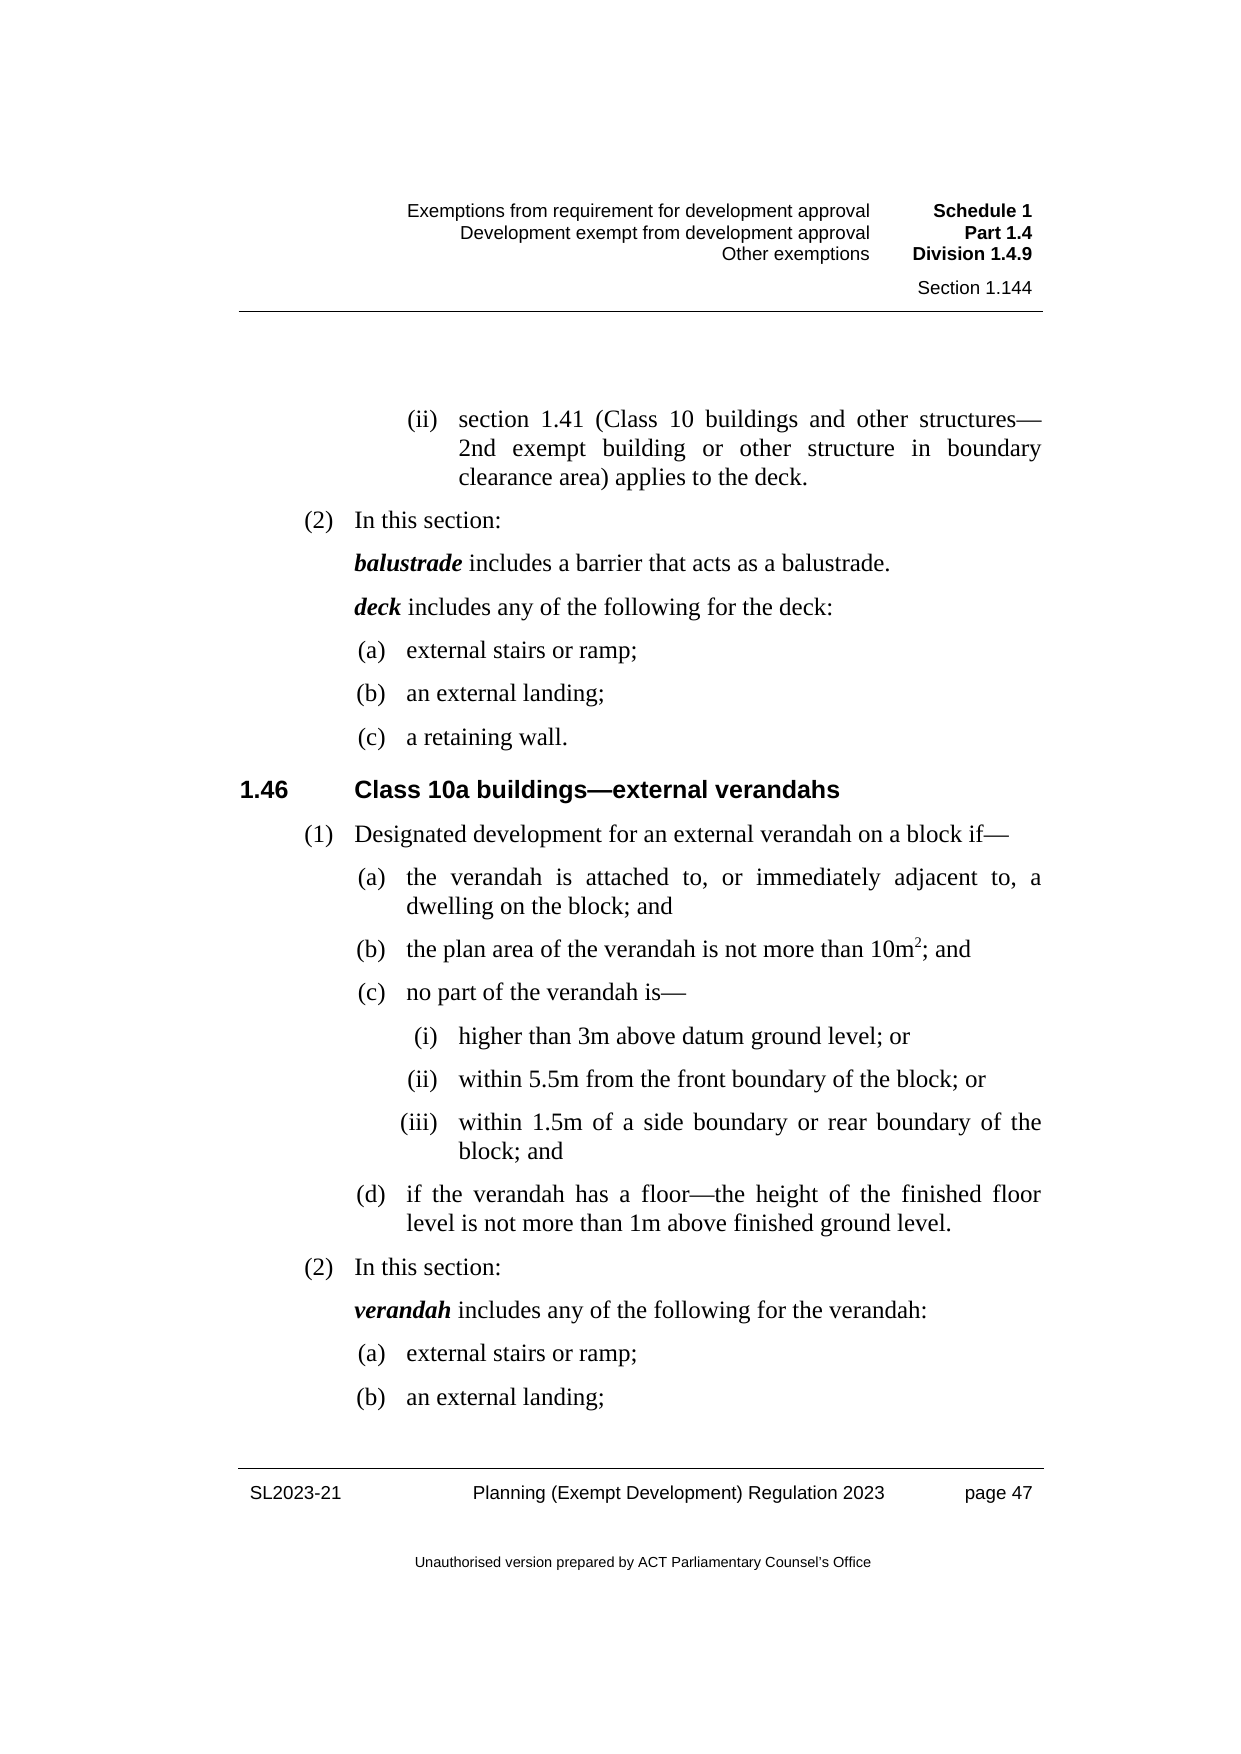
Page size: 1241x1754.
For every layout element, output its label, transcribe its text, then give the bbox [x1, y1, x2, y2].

text (c) a retaining wall. [239, 722, 1042, 750]
text (2) In this section: [239, 505, 1042, 534]
text (ii) within 5.5m from the front boundary of the block; or [239, 1064, 1042, 1093]
text (d) if the verandah has a floor—the height of the finished floor level is not more than 1m above finished ground level. [239, 1179, 1042, 1237]
text deck includes any of the following for the deck: [354, 592, 1042, 620]
text balustrade includes a barrier that acts as a balustrade. [354, 548, 1042, 577]
text (1) Designated development for an external verandah on a block if— [239, 819, 1042, 847]
text (2) In this section: [239, 1252, 1042, 1280]
text (a) the verandah is attached to, or immediately adjacent to, a dwelling on the block; and [239, 862, 1042, 919]
text (iii) within 1.5m of a side boundary or rear boundary of the block; and [239, 1107, 1042, 1165]
text (a) external stairs or ramp; [239, 635, 1042, 664]
subtitle 1.46 Class 10a buildings—external verandahs [239, 775, 1042, 804]
text (i) higher than 3m above datum ground level; or [239, 1021, 1042, 1049]
text (ii) section 1.41 (Class 10 buildings and other structures—2nd exempt building or other structure in boundary clearance area) applies to the deck. [239, 404, 1042, 490]
text (b) an external landing; [239, 1382, 1042, 1410]
text verandah includes any of the following for the verandah: [354, 1295, 1042, 1324]
text (b) the plan area of the verandah is not more than 10m2; and [239, 934, 1042, 963]
text (c) no part of the verandah is— [239, 977, 1042, 1006]
text (b) an external landing; [239, 678, 1042, 707]
text (a) external stairs or ramp; [239, 1338, 1042, 1367]
